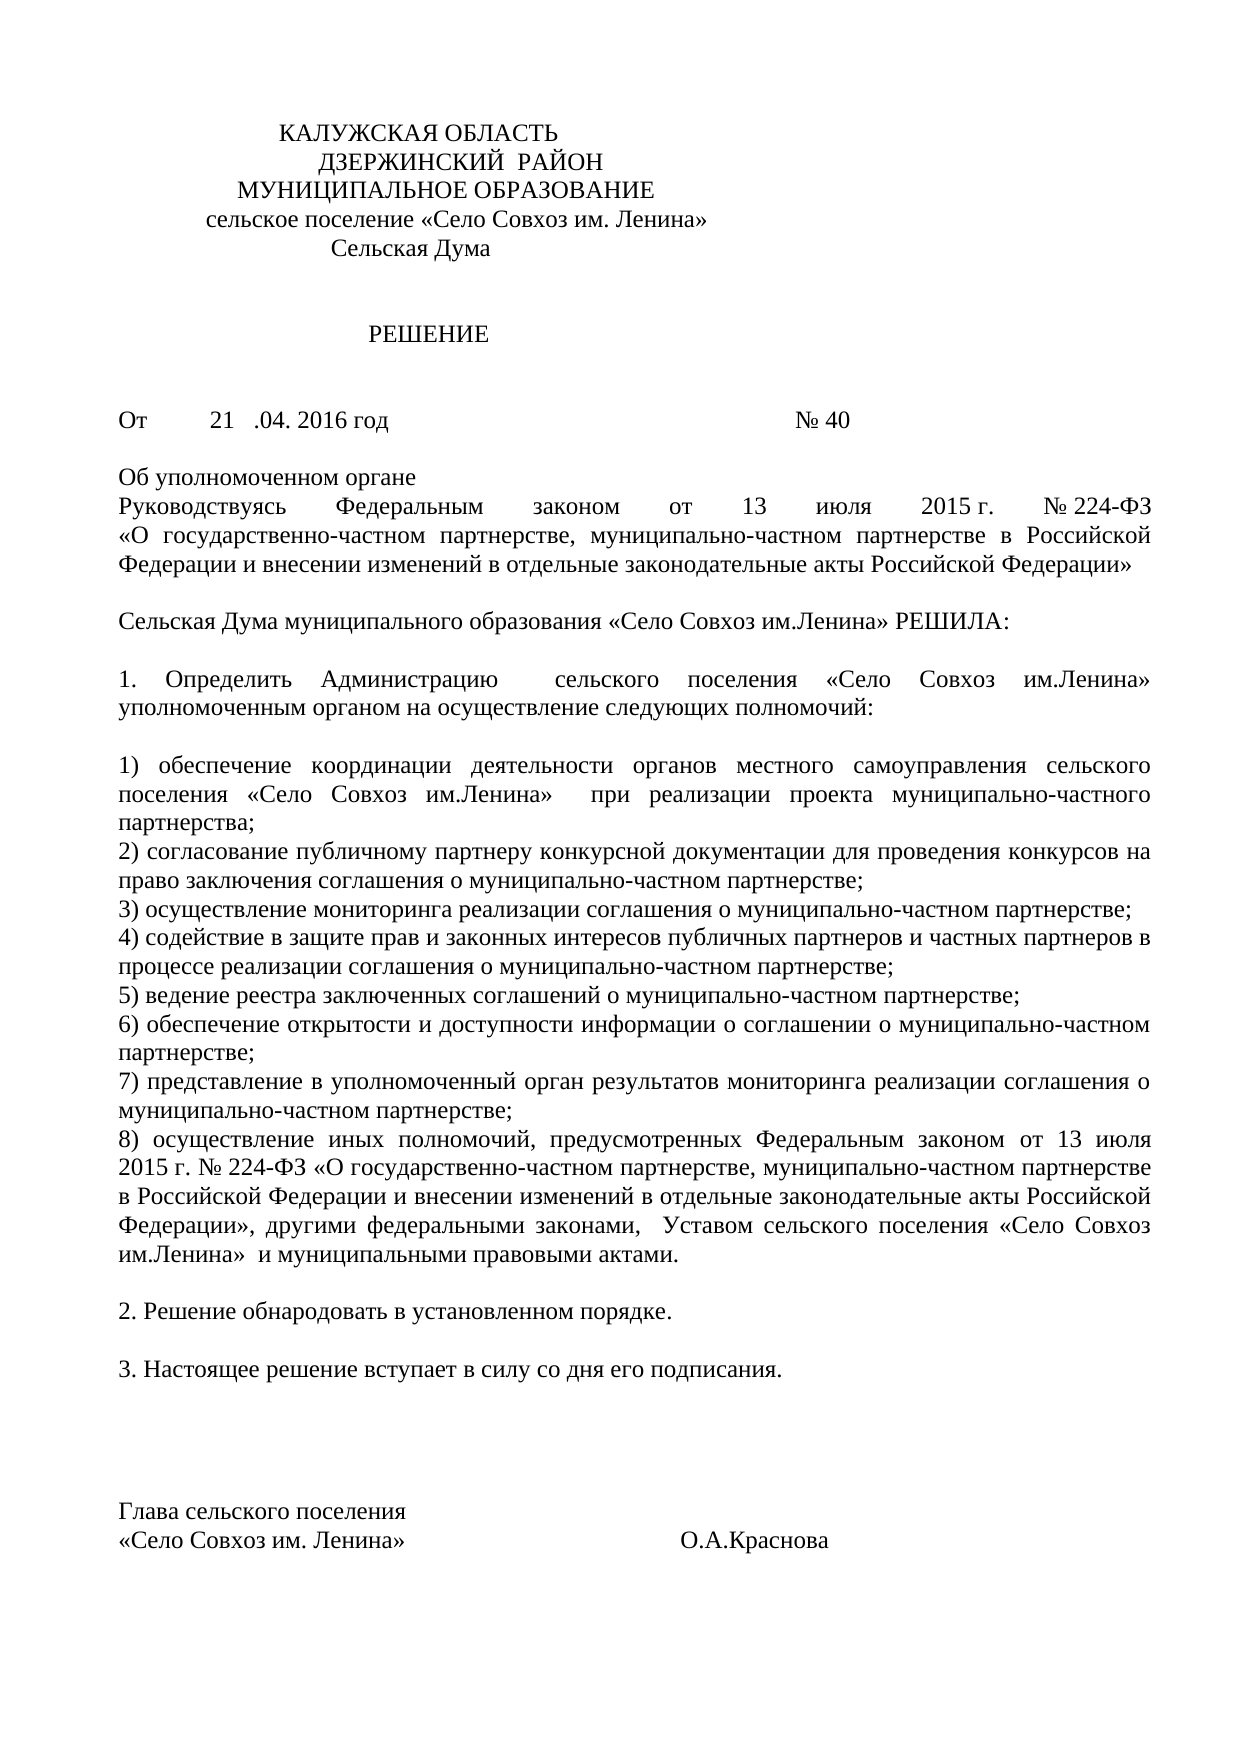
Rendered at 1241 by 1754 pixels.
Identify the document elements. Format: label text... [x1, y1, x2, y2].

text сельское поселение «Село Совхоз им. Ленина» [118, 204, 1152, 233]
text Сельская Дума муниципального образования «Село Совхоз им.Ленина» РЕШИЛА: [118, 606, 1152, 635]
text 2. Решение обнародовать в установленном порядке. [118, 1296, 1152, 1325]
text 1) обеспечение координации деятельности органов местного самоуправления сельского поселения «Село Совхоз им.Ленина» при реализации проекта муниципально-частного партнерства; [118, 750, 1152, 836]
text Об уполномоченном органе [118, 462, 1152, 491]
text 3. Настоящее решение вступает в силу со дня его подписания. [118, 1354, 1152, 1382]
text 4) содействие в защите прав и законных интересов публичных партнеров и частных партнеров в процессе реализации соглашения о муниципально-частном партнерстве; [118, 922, 1152, 980]
text Глава сельского поселения [118, 1496, 1152, 1525]
text Руководствуясь Федеральным законом от 13 июля 2015 г. № 224-ФЗ «О государственно-частном партнерстве, муниципально-частном партнерстве в Российской Федерации и внесении изменений в отдельные законодательные акты Российской Федерации» [118, 491, 1152, 577]
text КАЛУЖСКАЯ ОБЛАСТЬ [118, 118, 1152, 147]
text 2) согласование публичному партнеру конкурсной документации для проведения конкурсов на право заключения соглашения о муниципально-частном партнерстве; [118, 836, 1152, 894]
text От 21 .04. 2016 год № 40 [118, 405, 1152, 434]
text 8) осуществление иных полномочий, предусмотренных Федеральным законом от 13 июля 2015 г. № 224-ФЗ «О государственно-частном партнерстве, муниципально-частном партнерстве в Российской Федерации и внесении изменений в отдельные законодательные акты Российской Федерации», другими федеральными законами, Уставом сельского поселения «Село Совхоз им.Ленина» и муниципальными правовыми актами. [118, 1124, 1152, 1267]
text Сельская Дума [118, 233, 1152, 262]
text 1. Определить Администрацию сельского поселения «Село Совхоз им.Ленина» уполномоченным органом на осуществление следующих полномочий: [118, 664, 1152, 721]
text 7) представление в уполномоченный орган результатов мониторинга реализации соглашения о муниципально-частном партнерстве; [118, 1066, 1152, 1124]
text 5) ведение реестра заключенных соглашений о муниципально-частном партнерстве; [118, 980, 1152, 1009]
text ДЗЕРЖИНСКИЙ РАЙОН [118, 147, 1152, 176]
text «Село Совхоз им. Ленина» О.А.Краснова [118, 1525, 1152, 1553]
text 6) обеспечение открытости и доступности информации о соглашении о муниципально-частном партнерстве; [118, 1009, 1152, 1066]
text МУНИЦИПАЛЬНОЕ ОБРАЗОВАНИЕ [118, 176, 1152, 204]
text 3) осуществление мониторинга реализации соглашения о муниципально-частном партнерстве; [118, 894, 1152, 922]
text РЕШЕНИЕ [118, 319, 1152, 347]
